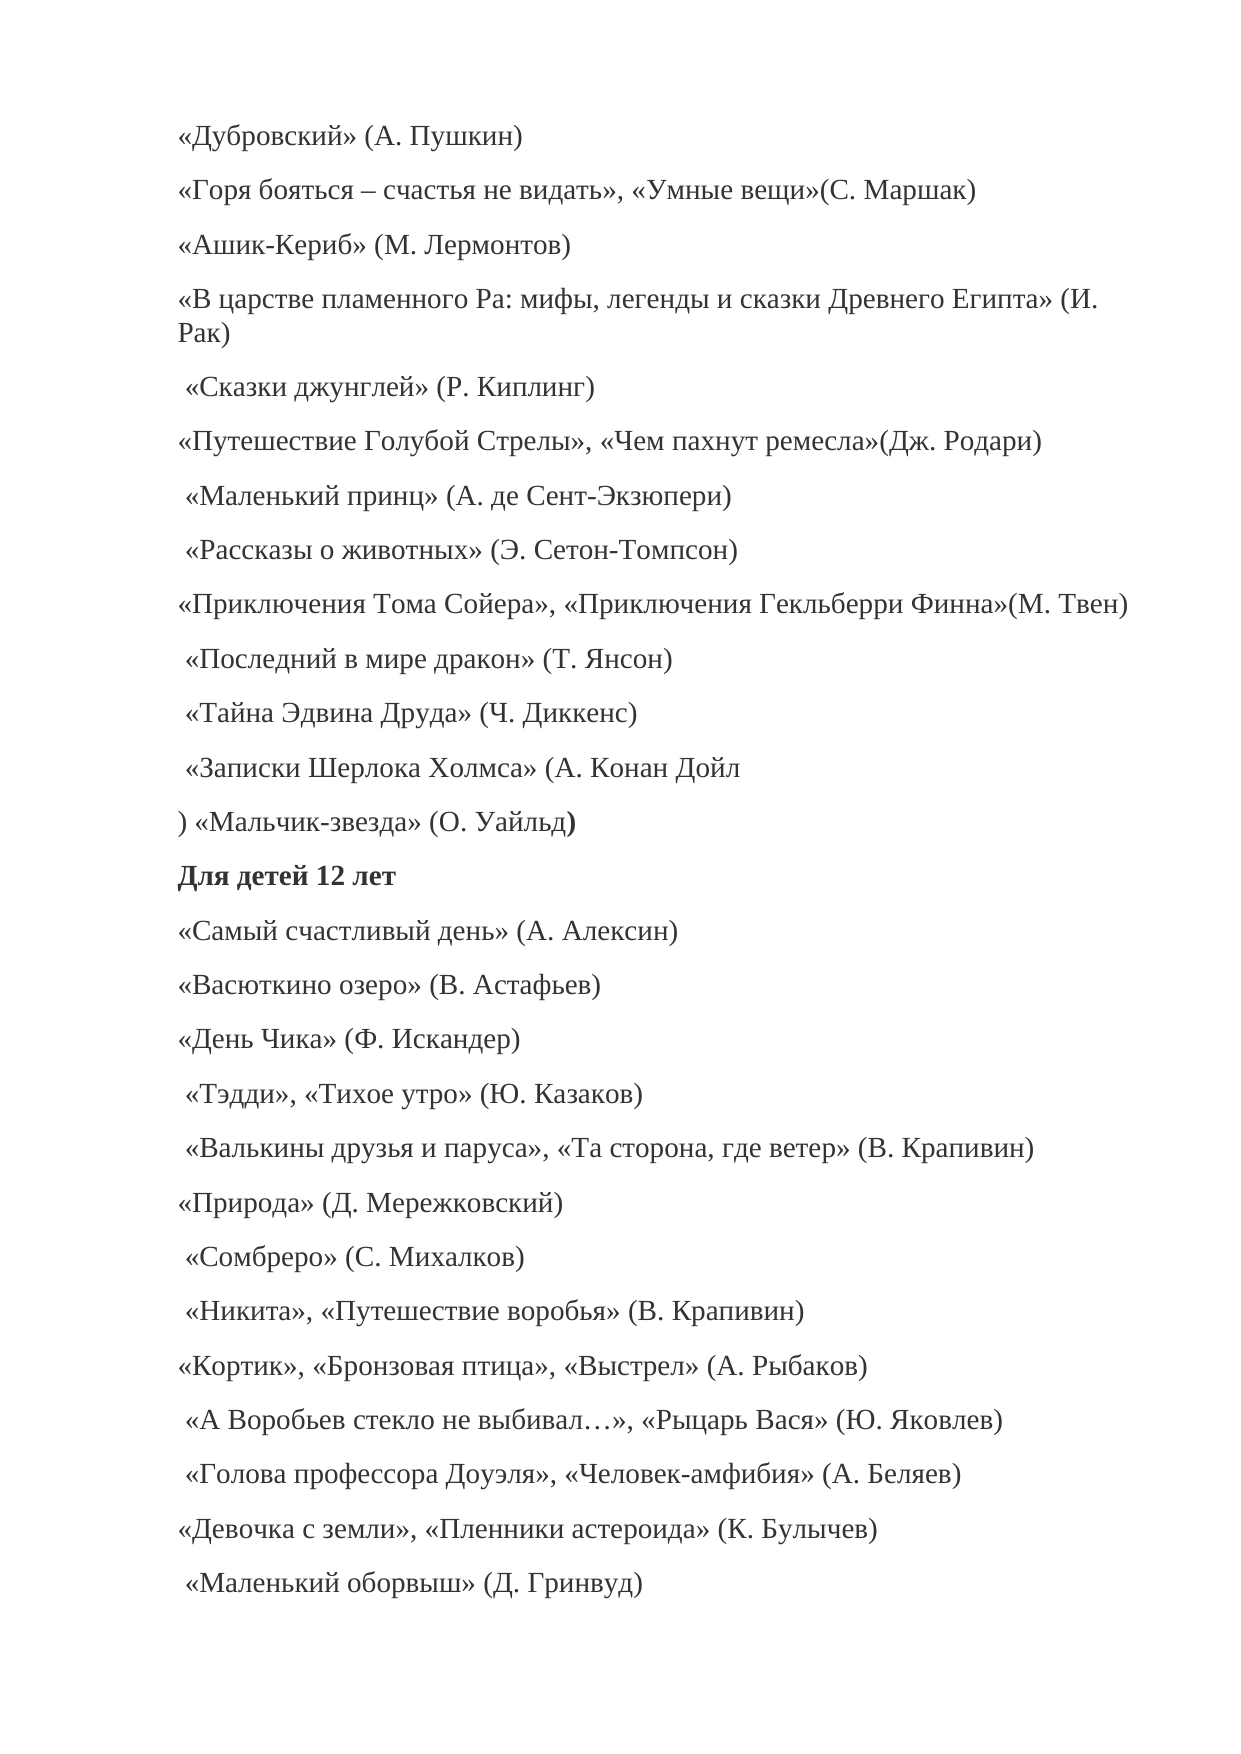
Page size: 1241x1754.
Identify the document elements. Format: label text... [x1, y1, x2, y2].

text «Голова профессора Доуэля», «Человек-амфибия» (А. Беляев) [177, 1457, 1152, 1490]
text Для детей 12 лет [177, 858, 1152, 892]
text «Кортик», «Бронзовая птица», «Выстрел» (А. Рыбаков) [177, 1348, 1152, 1381]
text «Сказки джунглей» (Р. Киплинг) [177, 369, 1152, 403]
text «День Чика» (Ф. Искандер) [177, 1022, 1152, 1055]
text «Девочка с земли», «Пленники астероида» (К. Булычев) [177, 1511, 1152, 1544]
text «Дубровский» (А. Пушкин) [177, 118, 1152, 152]
text «Ашик-Кериб» (М. Лермонтов) [177, 227, 1152, 260]
text «Тэдди», «Тихое утро» (Ю. Казаков) [177, 1076, 1152, 1109]
text «Природа» (Д. Мережковский) [177, 1185, 1152, 1218]
text «Тайна Эдвина Друда» (Ч. Диккенс) [177, 695, 1152, 729]
text «Самый счастливый день» (А. Алексин) [177, 913, 1152, 946]
text ) «Мальчик-звезда» (О. Уайльд) [177, 804, 1152, 838]
text «В царстве пламенного Ра: мифы, легенды и сказки Древнего Египта» (И. Рак) [177, 281, 1152, 348]
text «Валькины друзья и паруса», «Та сторона, где ветер» (В. Крапивин) [177, 1130, 1152, 1164]
text «Записки Шерлока Холмса» (А. Конан Дойл [177, 750, 1152, 783]
text «Приключения Тома Сойера», «Приключения Гекльберри Финна»(М. Твен) [177, 587, 1152, 620]
text «Путешествие Голубой Стрелы», «Чем пахнут ремесла»(Дж. Родари) [177, 423, 1152, 457]
text «Маленький оборвыш» (Д. Гринвуд) [177, 1565, 1152, 1599]
text «Сомбреро» (С. Михалков) [177, 1239, 1152, 1273]
text «А Воробьев стекло не выбивал…», «Рыцарь Вася» (Ю. Яковлев) [177, 1402, 1152, 1436]
text «Последний в мире дракон» (Т. Янсон) [177, 641, 1152, 674]
text «Васюткино озеро» (В. Астафьев) [177, 967, 1152, 1001]
text «Маленький принц» (А. де Сент-Экзюпери) [177, 478, 1152, 511]
text «Рассказы о животных» (Э. Сетон-Томпсон) [177, 532, 1152, 566]
text «Горя бояться – счастья не видать», «Умные вещи»(С. Маршак) [177, 172, 1152, 206]
text «Никита», «Путешествие воробья» (В. Крапивин) [177, 1293, 1152, 1327]
